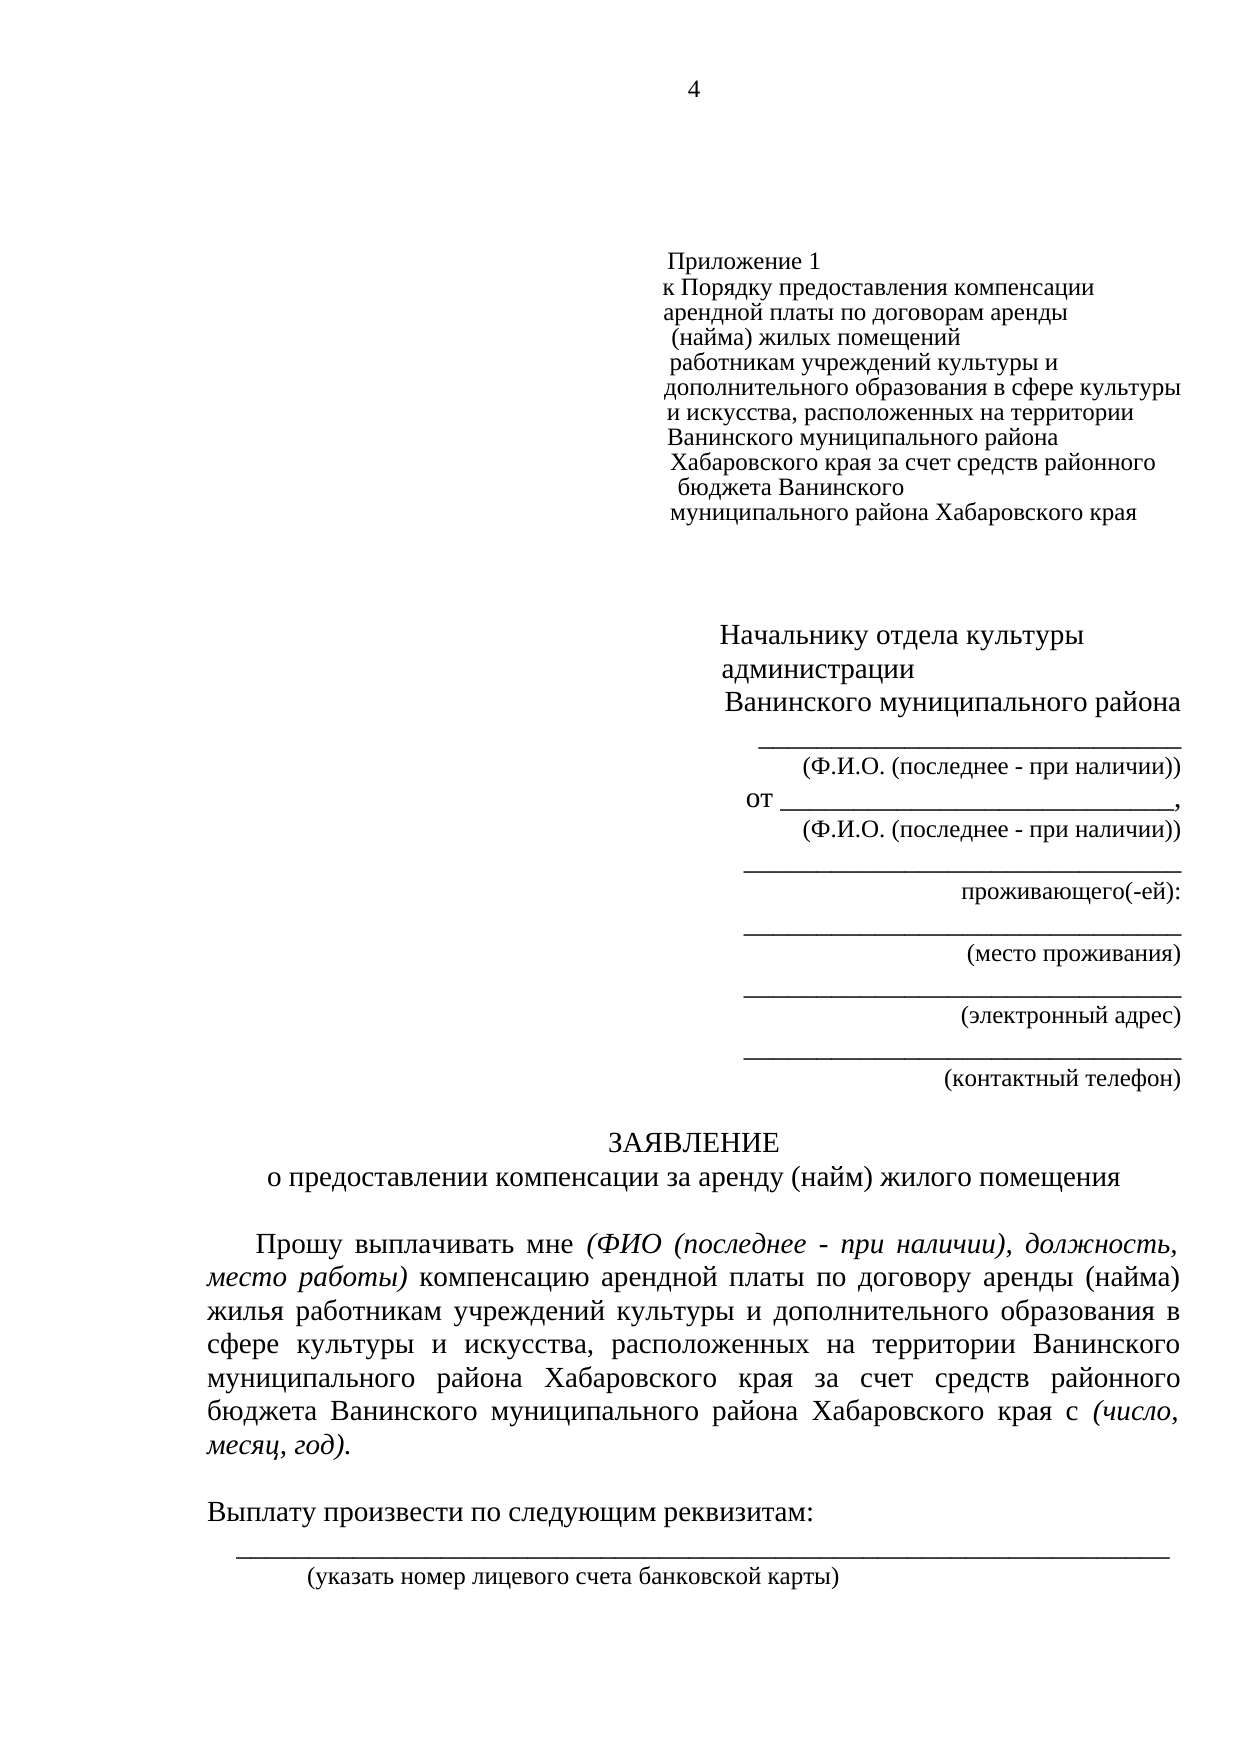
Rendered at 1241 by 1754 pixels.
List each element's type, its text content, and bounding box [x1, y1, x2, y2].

text ЗАЯВЛЕНИЕ [207, 1125, 1181, 1159]
text к Порядку предоставления компенсации [226, 275, 1181, 300]
text (Ф.И.О. (последнее - при наличии)) [207, 814, 1181, 842]
text проживающего(-ей): [207, 876, 1181, 905]
text (электронный адрес) [207, 1001, 1181, 1029]
text Ванинского муниципального района [207, 684, 1181, 718]
text (место проживания) [207, 938, 1181, 967]
text Выплату произвести по следующим реквизитам: [207, 1494, 1181, 1528]
text Начальнику отдела культуры [207, 617, 1181, 651]
text Ванинского муниципального района [226, 425, 1181, 450]
text арендной платы по договорам аренды [226, 300, 1181, 325]
text от ___________________________, [207, 780, 1181, 814]
text ______________________________ [207, 1029, 1181, 1063]
text работникам учреждений культуры и [207, 350, 1181, 375]
text (найма) жилых помещений [226, 325, 1181, 350]
text муниципального района Хабаровского края [226, 500, 1181, 525]
text Приложение 1 [207, 246, 1181, 275]
text администрации [207, 651, 1181, 684]
text ________________________________________________________________ [207, 1528, 1181, 1561]
text о предоставлении компенсации за аренду (найм) жилого помещения [207, 1159, 1181, 1192]
text Прошу выплачивать мне (ФИО (последнее - при наличии), должность, место работы) компенсацию арендной платы по договору аренды (найма) жилья работникам учреждений культуры и дополнительного образования в сфере культуры и искусства, расположенных на территории Ванинского муниципального района Хабаровского края за счет средств районного бюджета Ванинского муниципального района Хабаровского края с (число, месяц, год). [207, 1226, 1181, 1461]
text ______________________________ [207, 905, 1181, 938]
text (указать номер лицевого счета банковской карты) [207, 1561, 1181, 1590]
text _____________________________ [207, 718, 1181, 751]
text (Ф.И.О. (последнее - при наличии)) [207, 751, 1181, 780]
text (контактный телефон) [207, 1063, 1181, 1092]
text Хабаровского края за счет средств районного [226, 450, 1181, 475]
text бюджета Ванинского [226, 475, 1181, 500]
text ______________________________ [207, 842, 1181, 876]
text ______________________________ [207, 967, 1181, 1001]
text и искусства, расположенных на территории [226, 400, 1181, 425]
text дополнительного образования в сфере культуры [226, 375, 1181, 400]
